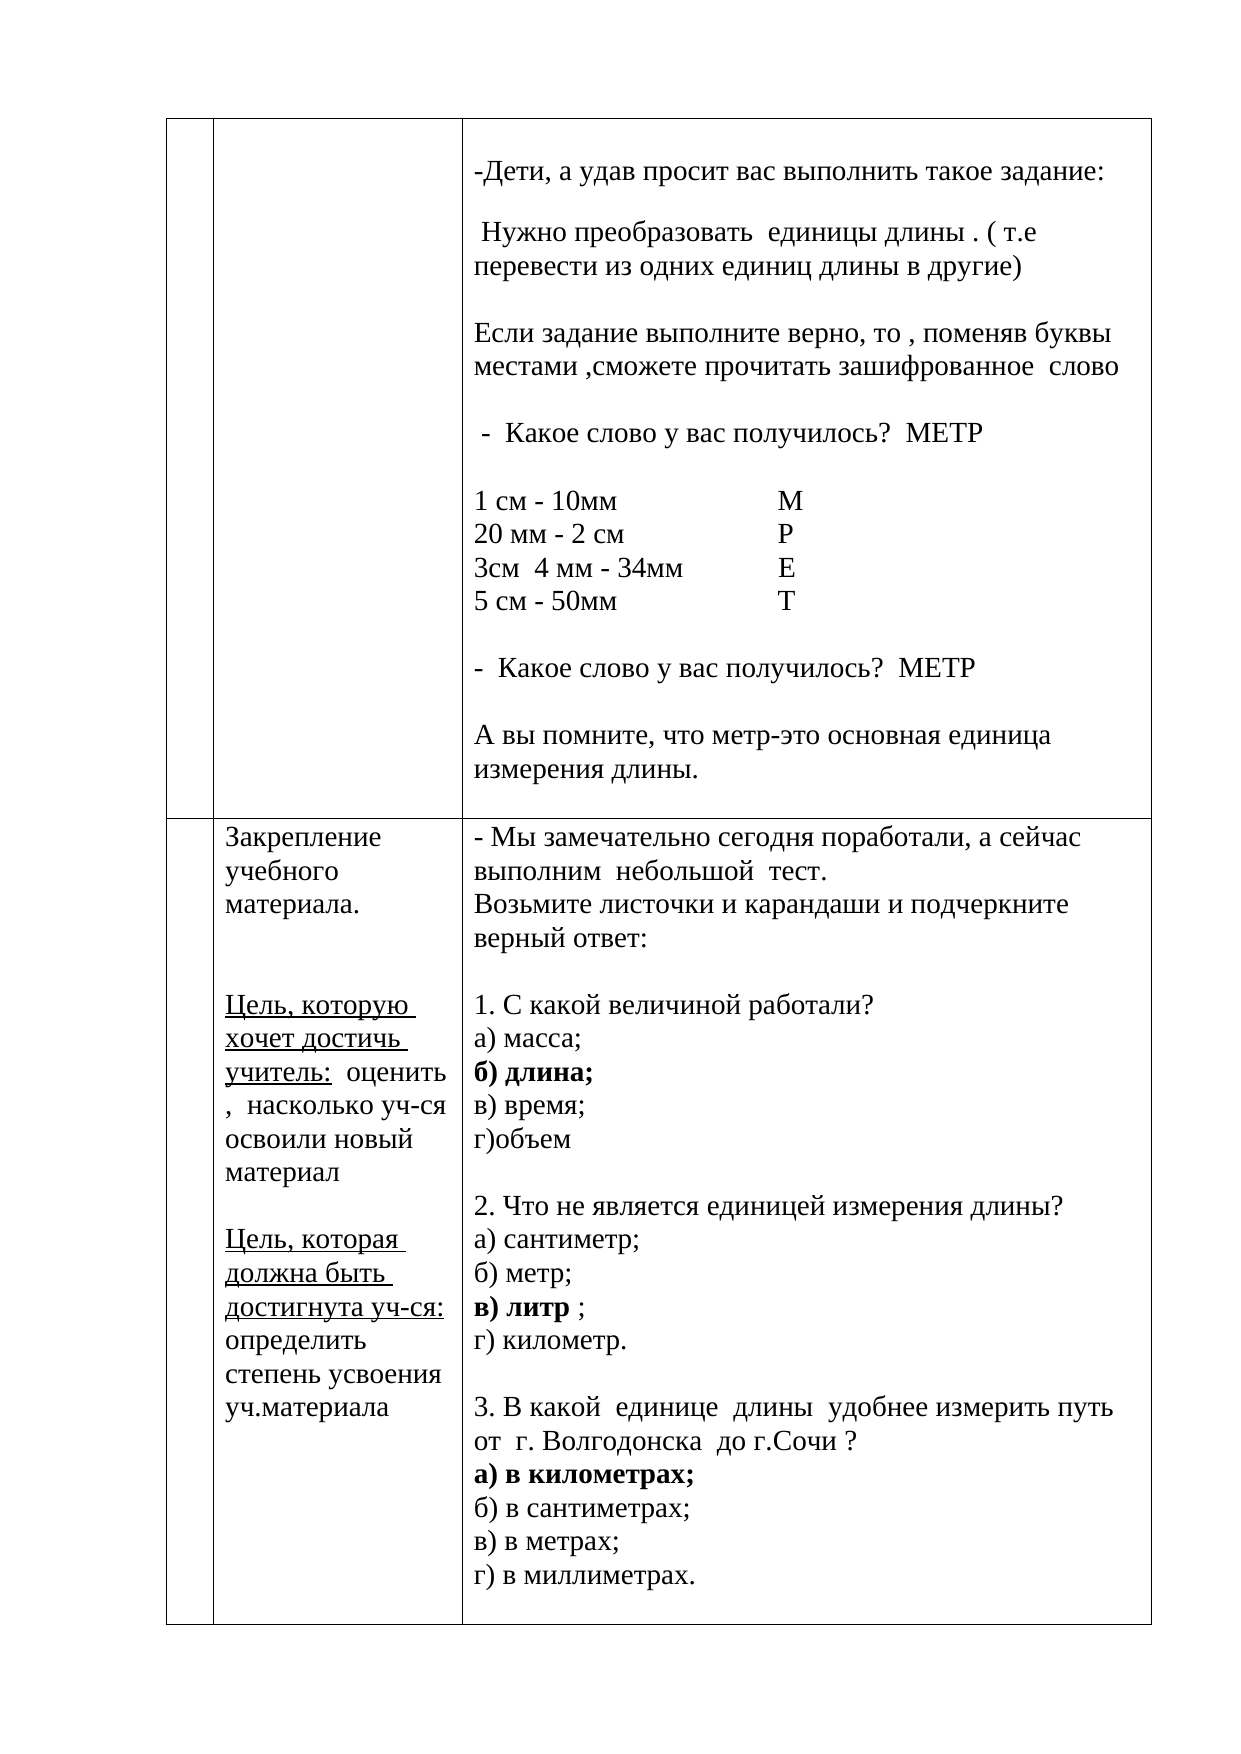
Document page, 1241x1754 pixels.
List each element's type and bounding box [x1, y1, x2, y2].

table_cell [463, 119, 1151, 818]
table_cell [167, 119, 213, 818]
table_cell [463, 819, 1151, 1624]
table_cell [167, 819, 213, 1624]
table_cell [214, 119, 462, 818]
table_cell [214, 819, 462, 1624]
